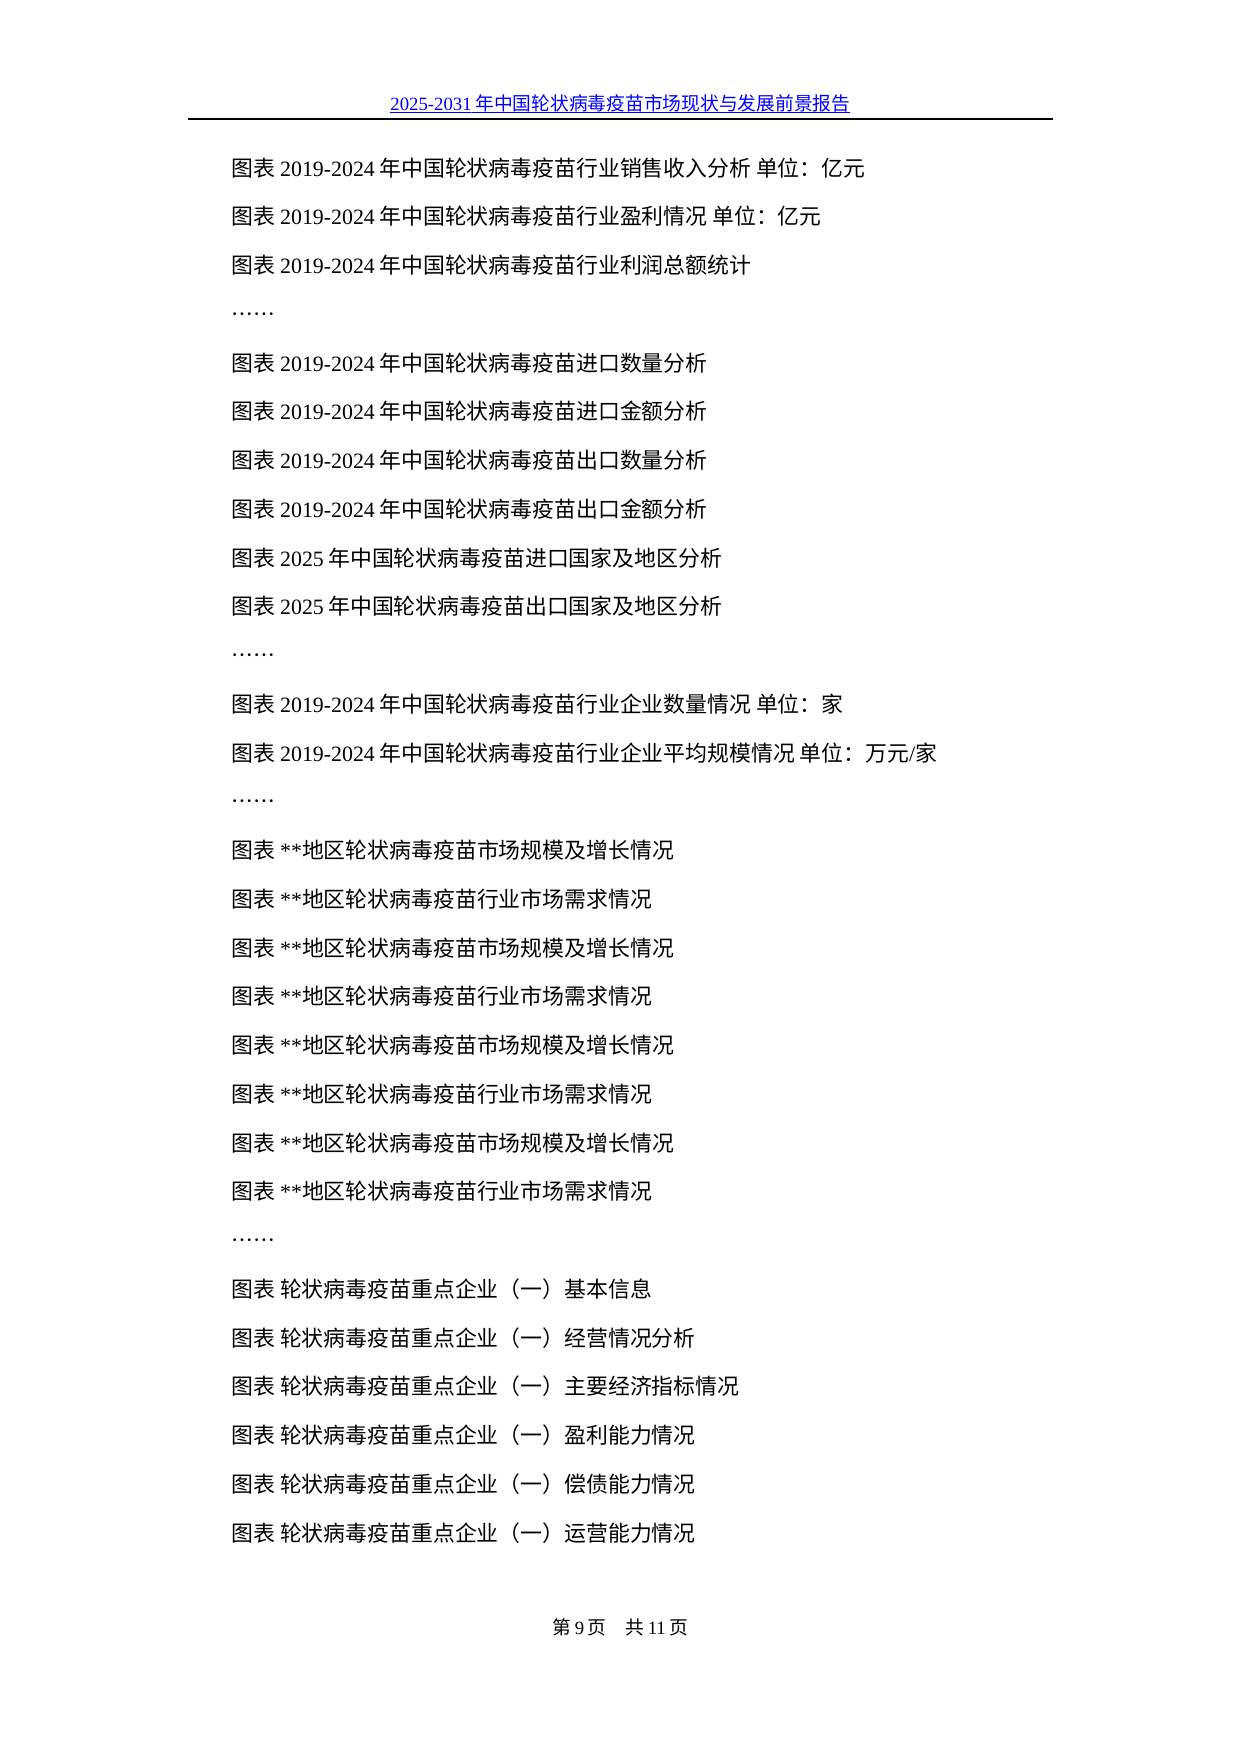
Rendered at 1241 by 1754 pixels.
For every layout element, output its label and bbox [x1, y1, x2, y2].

text [187, 150, 1053, 1548]
